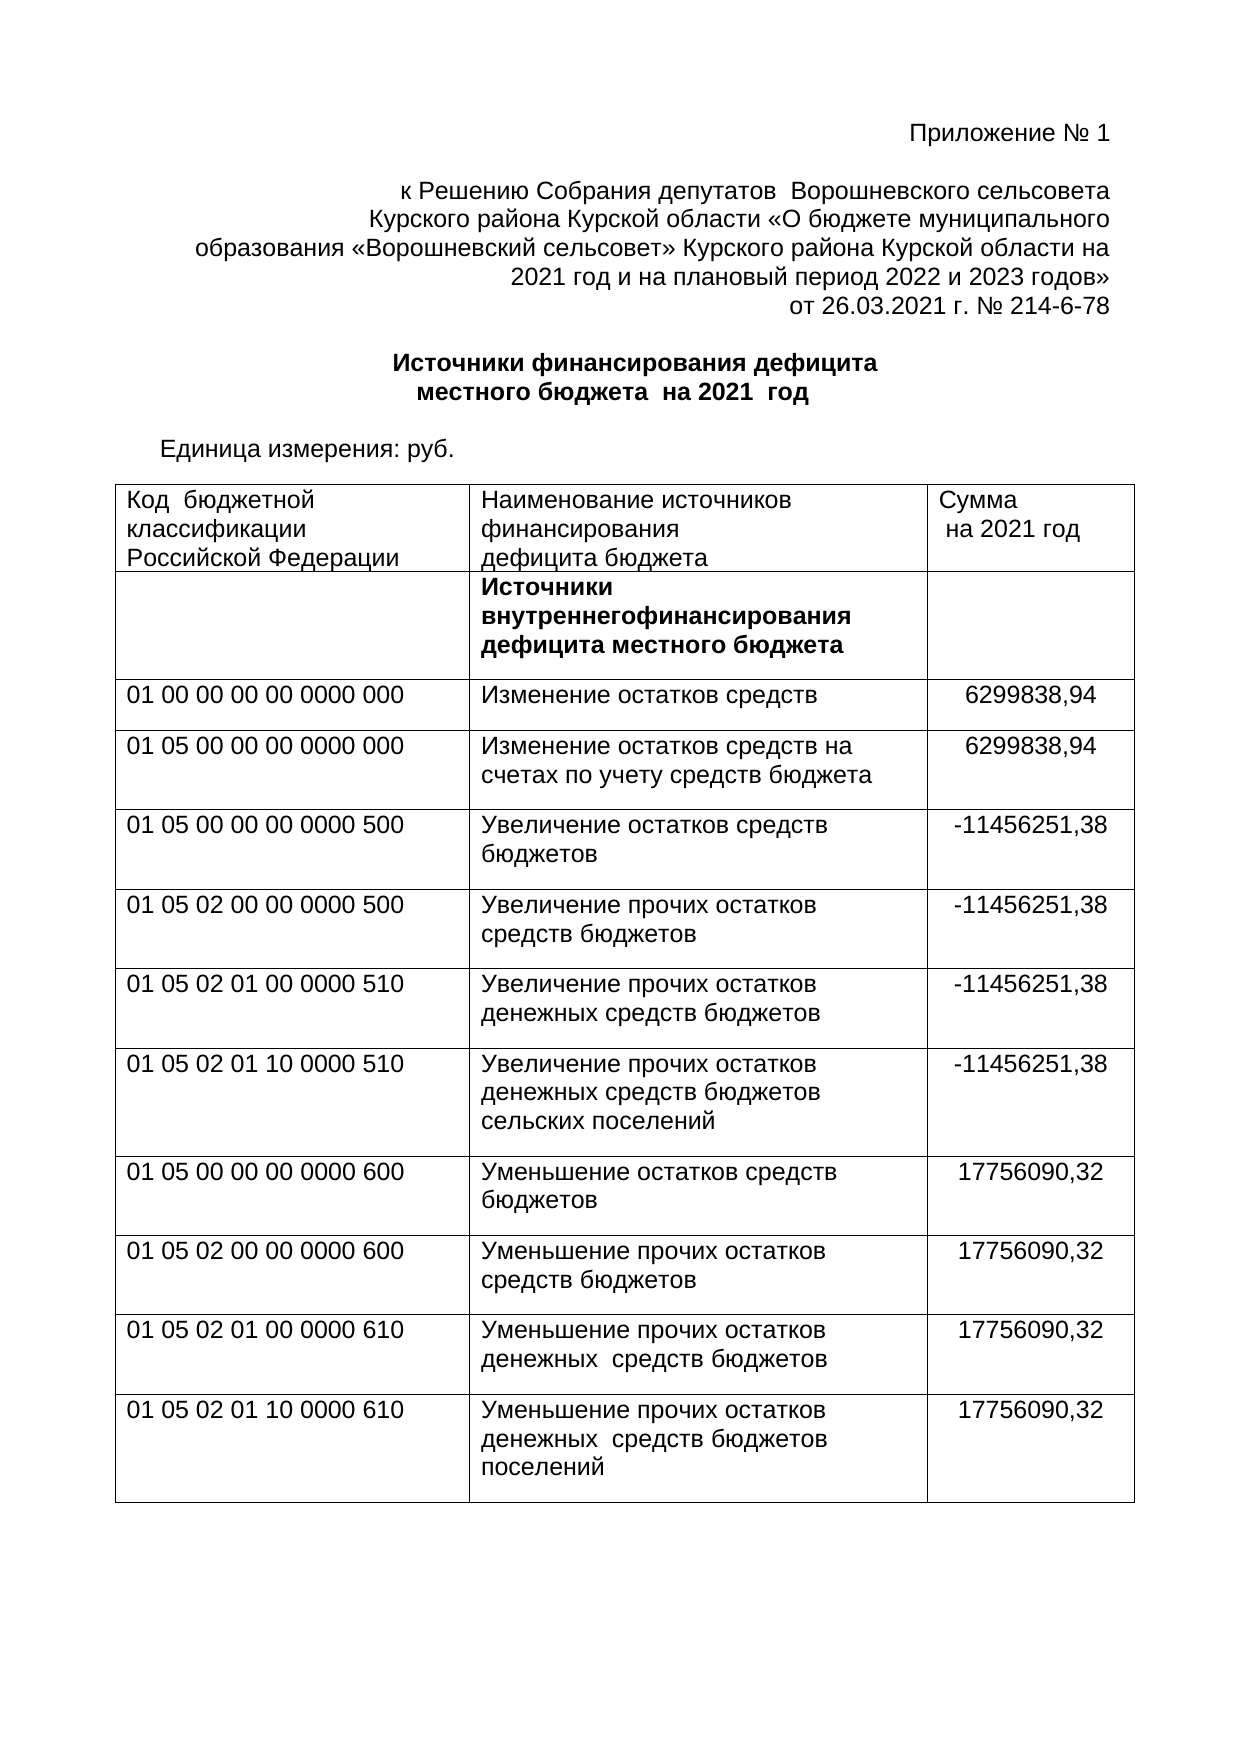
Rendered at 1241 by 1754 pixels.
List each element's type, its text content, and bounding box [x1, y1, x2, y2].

table_cell 01 00 00 00 00 0000 000 [116, 680, 469, 730]
table_cell 01 05 02 01 10 0000 610 [116, 1395, 469, 1502]
table_cell Увеличение остатков средств бюджетов [470, 810, 927, 889]
text местного бюджета на 2021 год [115, 377, 1110, 406]
table_header Сумма на 2021 год [928, 485, 1134, 571]
table_cell 01 05 02 00 00 0000 500 [116, 890, 469, 968]
text Приложение № 1 [159, 118, 1110, 147]
table_cell 17756090,32 [928, 1236, 1134, 1314]
table_cell Уменьшение остатков средств бюджетов [470, 1157, 927, 1235]
table_cell [116, 572, 469, 679]
table_cell -11456251,38 [928, 890, 1134, 968]
table_cell Изменение остатков средств на счетах по учету средств бюджета [470, 731, 927, 809]
table_cell 01 05 02 00 00 0000 600 [116, 1236, 469, 1314]
text от 26.03.2021 г. № 214-6-78 [159, 291, 1110, 319]
table_cell [928, 572, 1134, 679]
table_cell 17756090,32 [928, 1157, 1134, 1235]
table_cell 17756090,32 [928, 1395, 1134, 1502]
table_cell 01 05 02 01 10 0000 510 [116, 1049, 469, 1156]
text Единица измерения: руб. [159, 434, 1110, 463]
table_cell Уменьшение прочих остатков денежных средств бюджетов поселений [470, 1395, 927, 1502]
table_cell -11456251,38 [928, 810, 1134, 889]
text образования «Ворошневский сельсовет» Курского района Курской области на 2021 год и на плановый период 2022 и 2023 годов» [159, 233, 1110, 291]
table_cell 01 05 02 01 00 0000 610 [116, 1315, 469, 1394]
table_cell 17756090,32 [928, 1315, 1134, 1394]
table_cell -11456251,38 [928, 1049, 1134, 1156]
table_cell Уменьшение прочих остатков денежных средств бюджетов [470, 1315, 927, 1394]
text Источники финансирования дефицита [159, 348, 1110, 377]
table_cell Увеличение прочих остатков денежных средств бюджетов [470, 969, 927, 1047]
text Курского района Курской области «О бюджете муниципального [159, 204, 1110, 233]
table_cell 01 05 00 00 00 0000 600 [116, 1157, 469, 1235]
table_cell Увеличение прочих остатков денежных средств бюджетов сельских поселений [470, 1049, 927, 1156]
table_cell Источники внутреннегофинансирования дефицита местного бюджета [470, 572, 927, 679]
table_cell 01 05 00 00 00 0000 500 [116, 810, 469, 889]
text к Решению Собрания депутатов Ворошневского сельсовета [159, 176, 1110, 204]
table_cell 01 05 02 01 00 0000 510 [116, 969, 469, 1047]
table_header Код бюджетной классификации Российской Федерации [116, 485, 469, 571]
table_cell 6299838,94 [928, 731, 1134, 809]
table_header Наименование источников финансирования дефицита бюджета [470, 485, 927, 571]
table_cell Увеличение прочих остатков средств бюджетов [470, 890, 927, 968]
table_cell -11456251,38 [928, 969, 1134, 1047]
table_cell Уменьшение прочих остатков средств бюджетов [470, 1236, 927, 1314]
table_cell 01 05 00 00 00 0000 000 [116, 731, 469, 809]
table_cell 6299838,94 [928, 680, 1134, 730]
table_cell Изменение остатков средств [470, 680, 927, 730]
